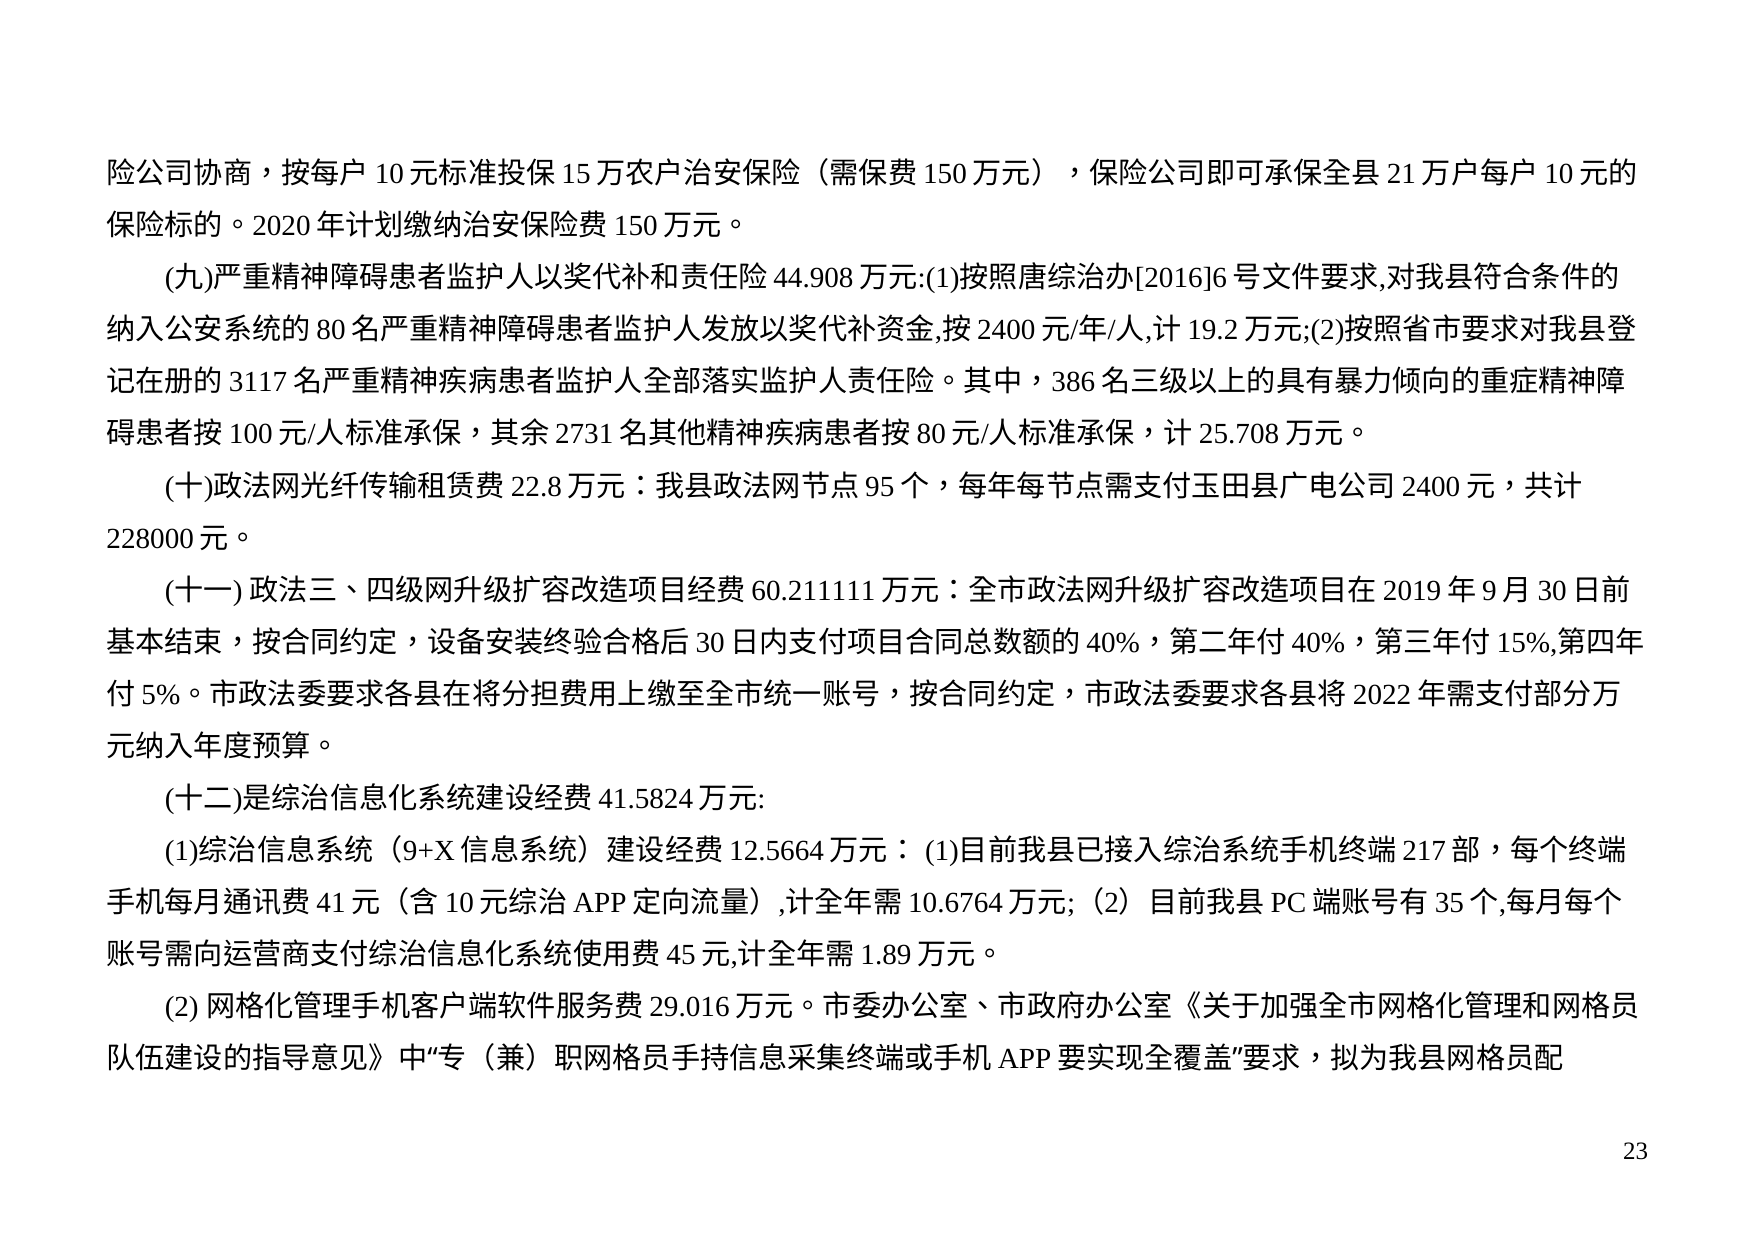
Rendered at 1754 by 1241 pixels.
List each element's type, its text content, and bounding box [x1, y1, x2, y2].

text (十)政法网光纤传输租赁费22.8万元：我县政法网节点95个，每年每节点需支付玉田县广电公司2400元，共计228000元。 [106, 454, 1648, 558]
text (十一) 政法三、四级网升级扩容改造项目经费60.211111万元：全市政法网升级扩容改造项目在2019年9月30日前基本结束，按合同约定，设备安装终验合格后30日内支付项目合同总数额的40%，第二年付40%，第三年付15%,第四年付5%。市政法委要求各县在将分担费用上缴至全市统一账号，按合同约定，市政法委要求各县将2022年需支付部分万元纳入年度预算。 [106, 558, 1648, 767]
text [106, 142, 1648, 246]
text (九)严重精神障碍患者监护人以奖代补和责任险44.908万元:(1)按照唐综治办[2016]6号文件要求,对我县符合条件的纳入公安系统的80名严重精神障碍患者监护人发放以奖代补资金,按2400元/年/人,计19.2万元;(2)按照省市要求对我县登记在册的3117名严重精神疾病患者监护人全部落实监护人责任险。其中，386名三级以上的具有暴力倾向的重症精神障碍患者按100元/人标准承保，其余2731名其他精神疾病患者按80元/人标准承保，计25.708万元。 [106, 246, 1648, 454]
text (十二)是综治信息化系统建设经费41.5824万元: [106, 767, 1648, 819]
text (1)综治信息系统（9+X信息系统）建设经费12.5664万元： (1)目前我县已接入综治系统手机终端217部，每个终端手机每月通讯费41元（含10元综治APP定向流量）,计全年需10.6764万元;（2）目前我县PC端账号有35个,每月每个账号需向运营商支付综治信息化系统使用费45元,计全年需1.89万元。 [106, 819, 1648, 975]
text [106, 975, 1648, 1079]
